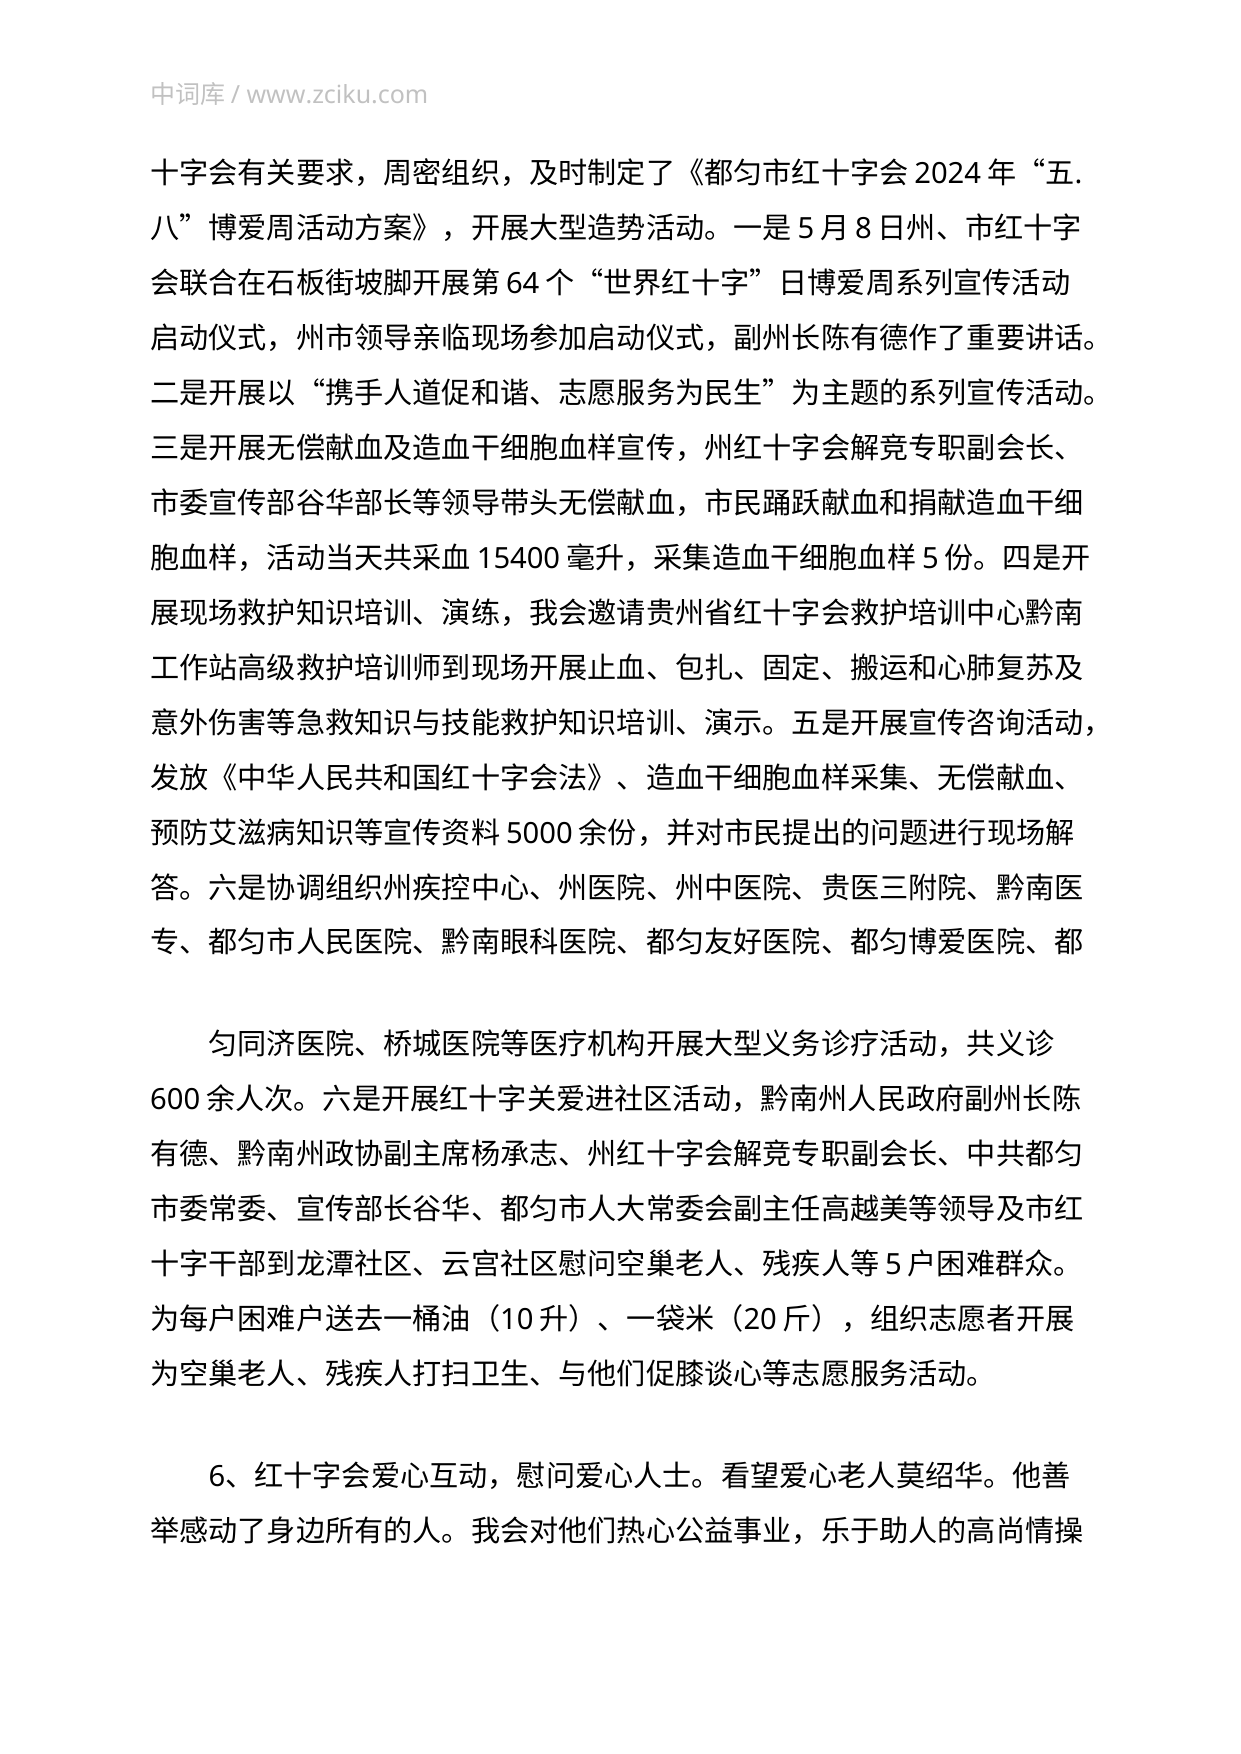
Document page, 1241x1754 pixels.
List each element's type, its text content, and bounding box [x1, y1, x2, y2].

text 匀同济医院、桥城医院等医疗机构开展大型义务诊疗活动，共义诊600余人次。六是开展红十字关爱进社区活动，黔南州人民政府副州长陈有德、黔南州政协副主席杨承志、州红十字会解竞专职副会长、中共都匀市委常委、宣传部长谷华、都匀市人大常委会副主任高越美等领导及市红十字干部到龙潭社区、云宫社区慰问空巢老人、残疾人等5户困难群众。为每户困难户送去一桶油（10升）、一袋米（20斤），组织志愿者开展为空巢老人、残疾人打扫卫生、与他们促膝谈心等志愿服务活动。 [150, 1021, 1090, 1393]
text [150, 150, 1090, 961]
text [150, 1452, 1090, 1549]
